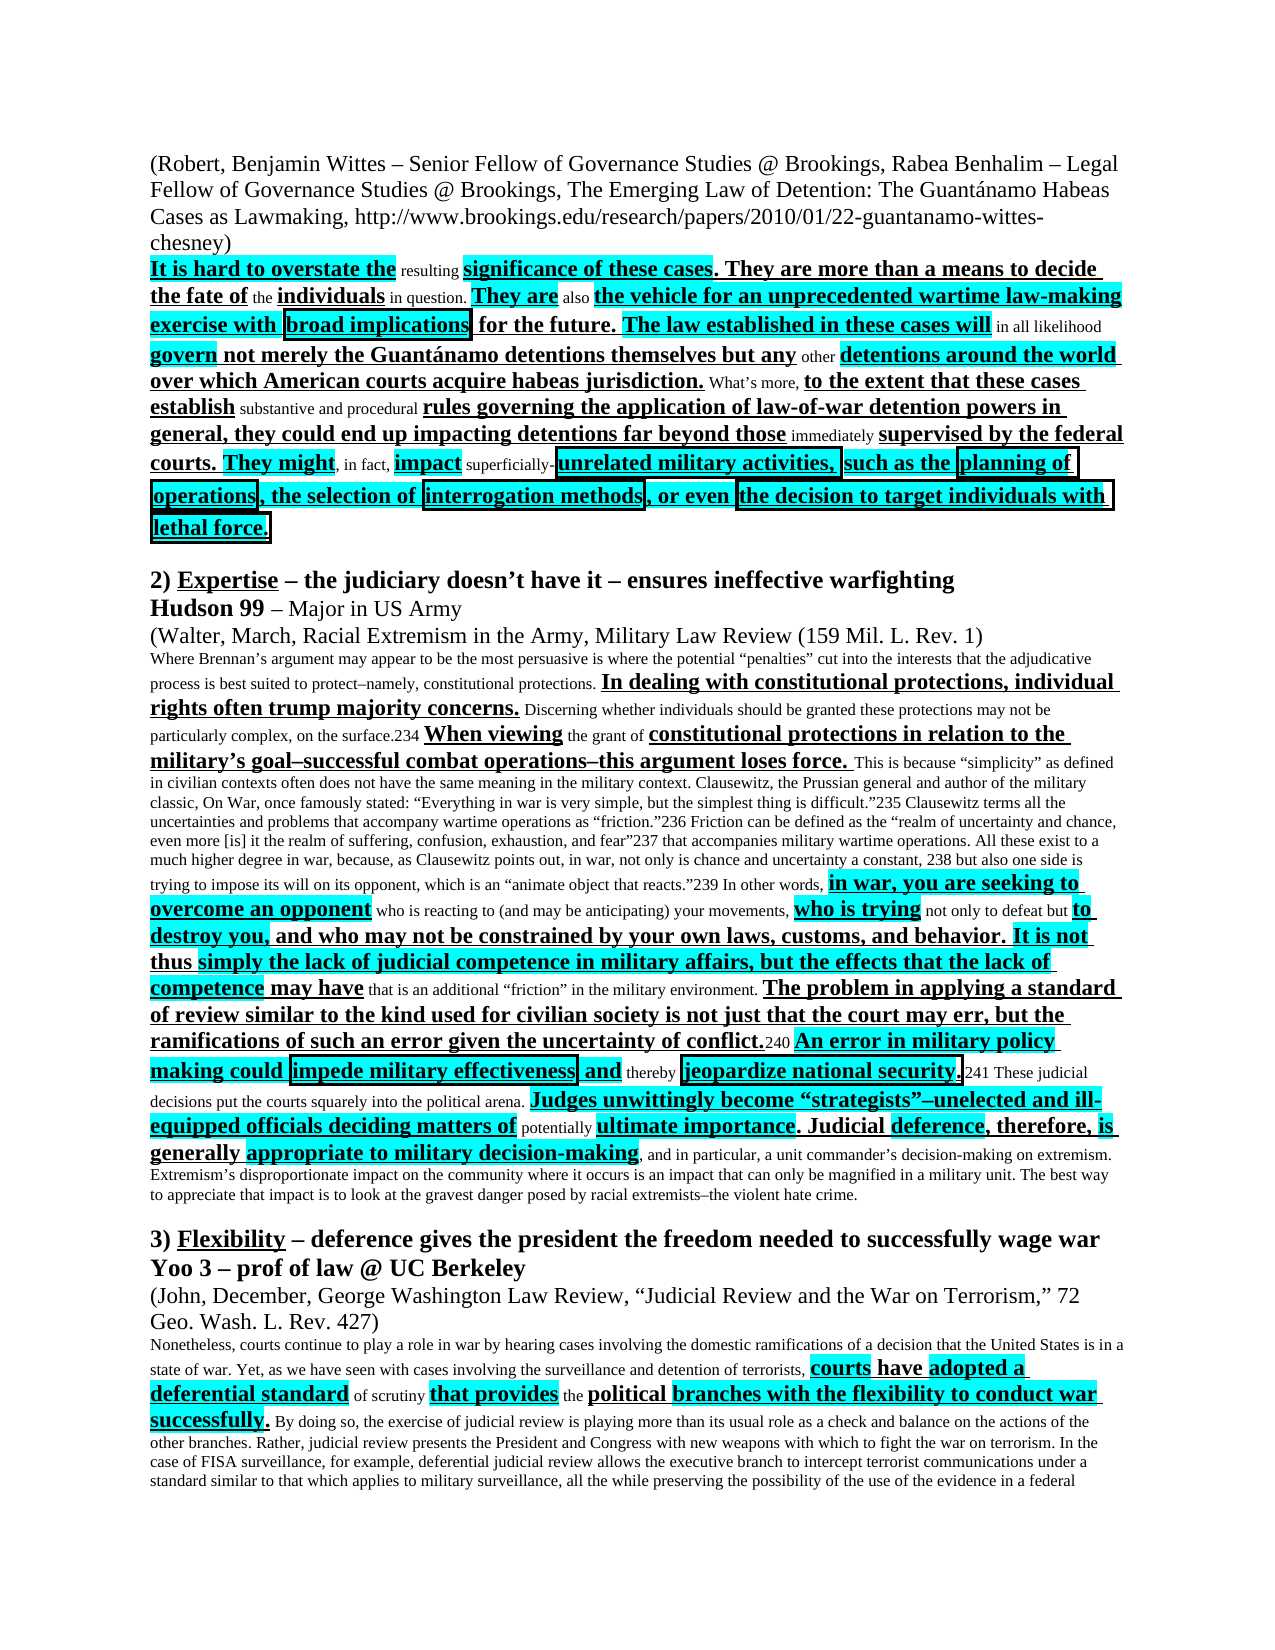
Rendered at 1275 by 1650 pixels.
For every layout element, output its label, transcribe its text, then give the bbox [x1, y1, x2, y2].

text (Walter, March, Racial Extremism in the Army, Military Law Review (159 Mil. L. Rev. 1) [150, 622, 1125, 649]
text Hudson 99 – Major in US Army [150, 593, 1125, 622]
subtitle 3) Flexibility – deference gives the president the freedom needed to successfully wage war [150, 1224, 1125, 1253]
text It is hard to overstate the resulting significance of these cases. They are more than a means to decide the fate of the individuals in question. They are also the vehicle for an unprecedented wartime law-making exercise with broad implications for the future. The law established in these cases will in all likelihood govern not merely the Guantánamo detentions themselves but any other detentions around the world over which American courts acquire habeas jurisdiction. What’s more, to the extent that these cases establish substantive and procedural rules governing the application of law-of-war detention powers in general, they could end up impacting detentions far beyond those immediately supervised by the federal courts. They might, in fact, impact superficially-unrelated military activities, such as the planning of operations, the selection of interrogation methods, or even the decision to target individuals with lethal force. [150, 255, 1125, 544]
text Where Brennan’s argument may appear to be the most persuasive is where the potential “penalties” cut into the interests that the adjudicative process is best suited to protect–namely, constitutional protections. In dealing with constitutional protections, individual rights often trump majority concerns. Discerning whether individuals should be granted these protections may not be particularly complex, on the surface.234 When viewing the grant of constitutional protections in relation to the military’s goal–successful combat operations–this argument loses force. This is because “simplicity” as defined in civilian contexts often does not have the same meaning in the military context. Clausewitz, the Prussian general and author of the military classic, On War, once famously stated: “Everything in war is very simple, but the simplest thing is difficult.”235 Clausewitz terms all the uncertainties and problems that accompany wartime operations as “friction.”236 Friction can be defined as the “realm of uncertainty and chance, even more [is] it the realm of suffering, confusion, exhaustion, and fear”237 that accompanies military wartime operations. All these exist to a much higher degree in war, because, as Clausewitz points out, in war, not only is chance and uncertainty a constant, 238 but also one side is trying to impose its will on its opponent, which is an “animate object that reacts.”239 In other words, in war, you are seeking to overcome an opponent who is reacting to (and may be anticipating) your movements, who is trying not only to defeat but to destroy you, and who may not be constrained by your own laws, customs, and behavior. It is not thus simply the lack of judicial competence in military affairs, but the effects that the lack of competence may have that is an additional “friction” in the military environment. The problem in applying a standard of review similar to the kind used for civilian society is not just that the court may err, but the ramifications of such an error given the uncertainty of conflict.240 An error in military policy making could impede military effectiveness and thereby jeopardize national security.241 These judicial decisions put the courts squarely into the political arena. Judges unwittingly become “strategists”–unelected and ill-equipped officials deciding matters of potentially ultimate importance. Judicial deference, therefore, is generally appropriate to military decision-making, and in particular, a unit commander’s decision-making on extremism. Extremism’s disproportionate impact on the community where it occurs is an impact that can only be magnified in a military unit. The best way to appreciate that impact is to look at the gravest danger posed by racial extremists–the violent hate crime. [150, 649, 1125, 1203]
text (John, December, George Washington Law Review, “Judicial Review and the War on Terrorism,” 72 Geo. Wash. L. Rev. 427) [150, 1282, 1125, 1334]
text (Robert, Benjamin Wittes – Senior Fellow of Governance Studies @ Brookings, Rabea Benhalim – Legal Fellow of Governance Studies @ Brookings, The Emerging Law of Detention: The Guantánamo Habeas Cases as Lawmaking, http://www.brookings.edu/research/papers/2010/01/22-guantanamo-wittes-chesney) [150, 150, 1125, 255]
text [150, 1334, 1125, 1490]
text Yoo 3 – prof of law @ UC Berkeley [150, 1253, 1125, 1282]
subtitle 2) Expertise – the judiciary doesn’t have it – ensures ineffective warfighting [150, 565, 1125, 593]
